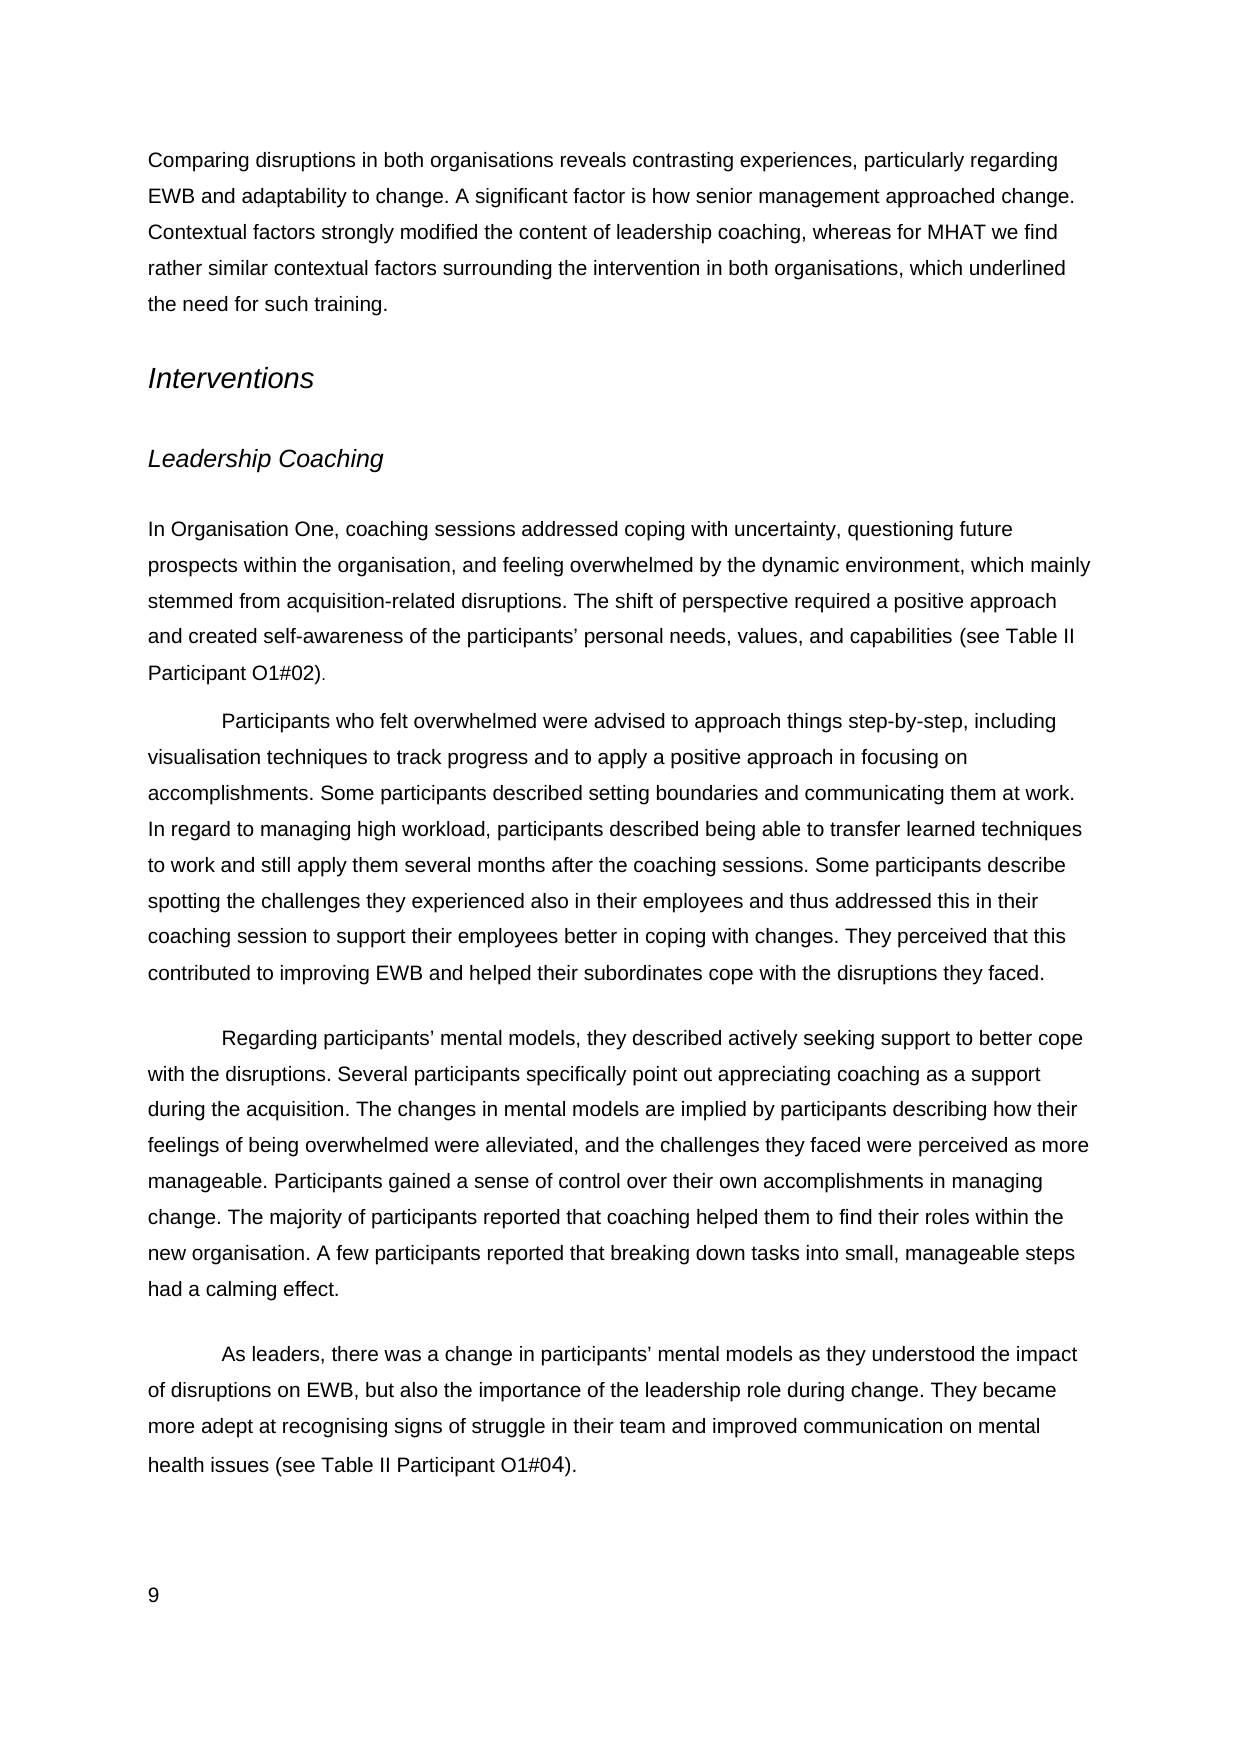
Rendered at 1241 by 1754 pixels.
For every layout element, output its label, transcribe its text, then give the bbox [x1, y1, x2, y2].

subtitle As leaders, there was a change in participants’ mental models as they understood the impact of disruptions on EWB, but also the importance of the leadership role during change. They became more adept at recognising signs of struggle in their team and improved communication on mental health issues (see Table II Participant O1#04). [148, 1342, 1093, 1477]
text Participants who felt overwhelmed were advised to approach things step-by-step, including visualisation techniques to track progress and to apply a positive approach in focusing on accomplishments. Some participants described setting boundaries and communicating them at work. In regard to managing high workload, participants described being able to transfer learned techniques to work and still apply them several months after the coaching sessions. Some participants describe spotting the challenges they experienced also in their employees and thus addressed this in their coaching session to support their employees better in coping with changes. They perceived that this contributed to improving EWB and helped their subordinates cope with the disruptions they faced. [148, 709, 1093, 984]
subtitle Interventions [148, 361, 1093, 394]
text Comparing disruptions in both organisations reveals contrasting experiences, particularly regarding EWB and adaptability to change. A significant factor is how senior management approached change. Contextual factors strongly modified the content of leadership coaching, whereas for MHAT we find rather similar contextual factors surrounding the intervention in both organisations, which underlined the need for such training. [148, 148, 1093, 315]
subtitle In Organisation One, coaching sessions addressed coping with uncertainty, questioning future prospects within the organisation, and feeling overwhelmed by the dynamic environment, which mainly stemmed from acquisition-related disruptions. The shift of perspective required a positive approach and created self-awareness of the participants’ personal needs, values, and capabilities (see Table II Participant O1#02). [148, 517, 1093, 684]
subtitle Regarding participants’ mental models, they described actively seeking support to better cope with the disruptions. Several participants specifically point out appreciating coaching as a support during the acquisition. The changes in mental models are implied by participants describing how their feelings of being overwhelmed were alleviated, and the challenges they faced were perceived as more manageable. Participants gained a sense of control over their own accomplishments in managing change. The majority of participants reported that coaching helped them to find their roles within the new organisation. A few participants reported that breaking down tasks into small, manageable steps had a calming effect. [148, 1025, 1093, 1301]
subtitle Leadership Coaching [148, 444, 1093, 473]
